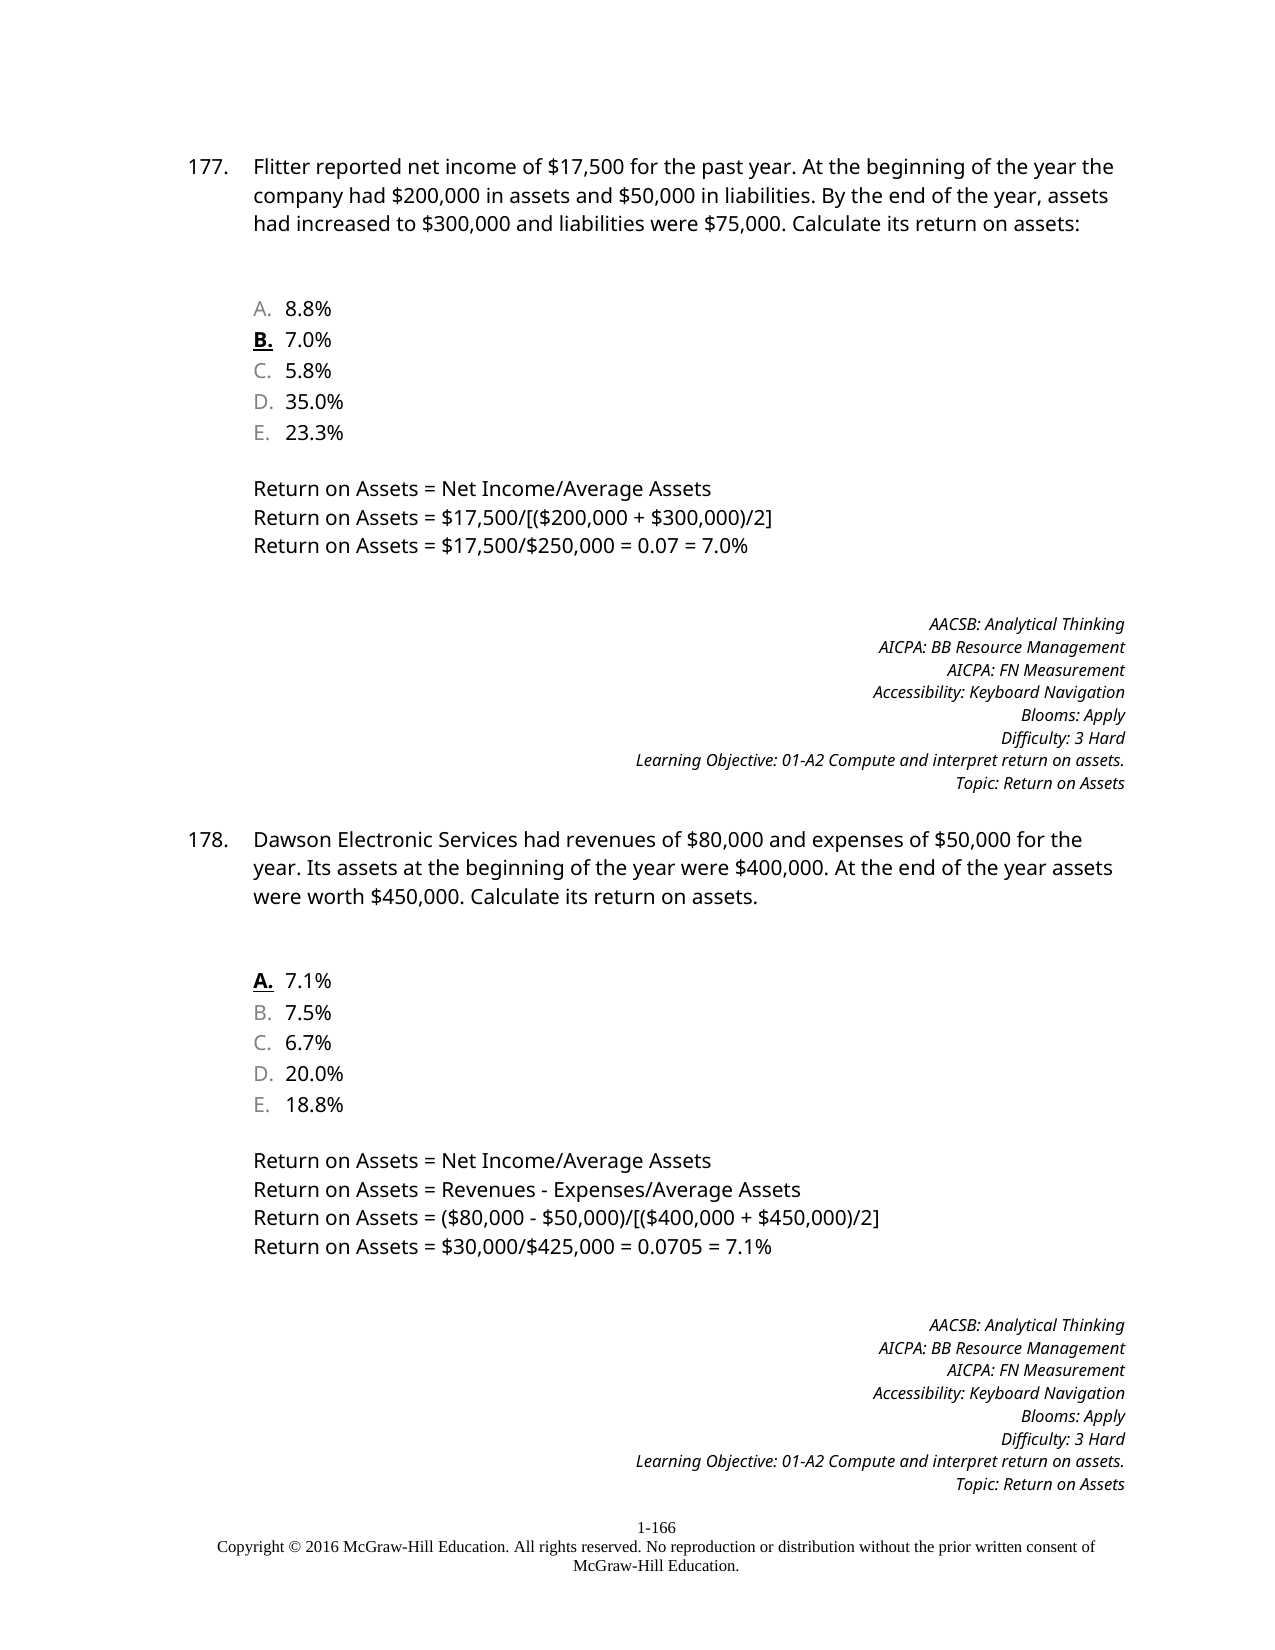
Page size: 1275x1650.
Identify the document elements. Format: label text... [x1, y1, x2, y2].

table_header Flitter reported net income of $17,500 for the past year. At the beginning of the year the company had $200,000 in assets and $50,000 in liabilities. By the end of the year, assets had increased to $300,000 and liabilities were $75,000. Calculate its return on assets: Return on Assets = Net Income/Average Assets Return on Assets = $17,500/[($200,000 + $300,000)/2] Return on Assets = $17,500/$250,000 = 0.07 = 7.0% [253, 153, 1125, 587]
table_header 178. [188, 825, 253, 1288]
table_header 177. [188, 153, 253, 587]
table_header Dawson Electronic Services had revenues of $80,000 and expenses of $50,000 for the year. Its assets at the beginning of the year were $400,000. At the end of the year assets were worth $450,000. Calculate its return on assets. Return on Assets = Net Income/Average Assets Return on Assets = Revenues - Expenses/Average Assets Return on Assets = ($80,000 - $50,000)/[($400,000 + $450,000)/2] Return on Assets = $30,000/$425,000 = 0.0705 = 7.1% [253, 825, 1125, 1288]
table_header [188, 1314, 1125, 1495]
